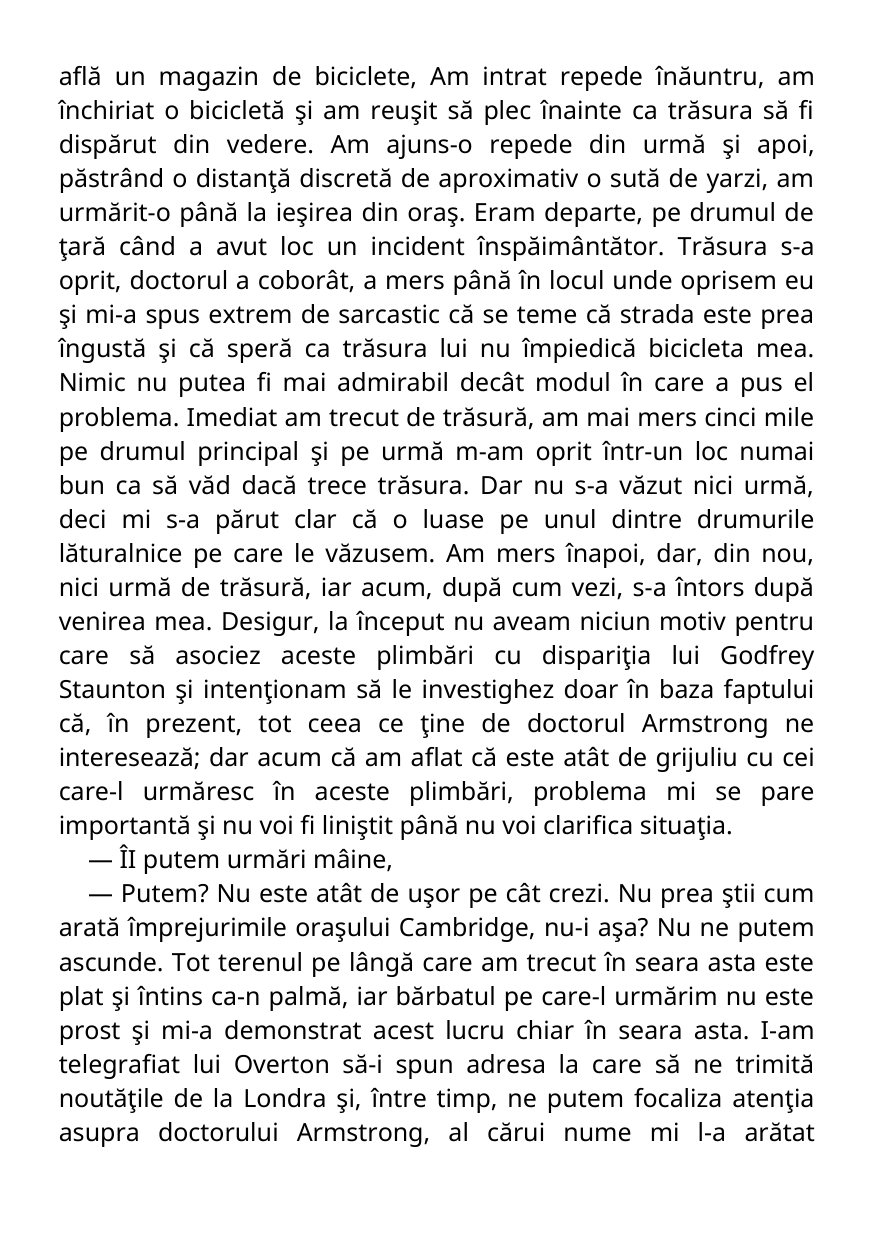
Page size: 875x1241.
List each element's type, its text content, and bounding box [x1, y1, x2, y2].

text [58, 58, 816, 842]
text — ÎI putem urmări mâine, [58, 842, 816, 876]
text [58, 876, 816, 1148]
